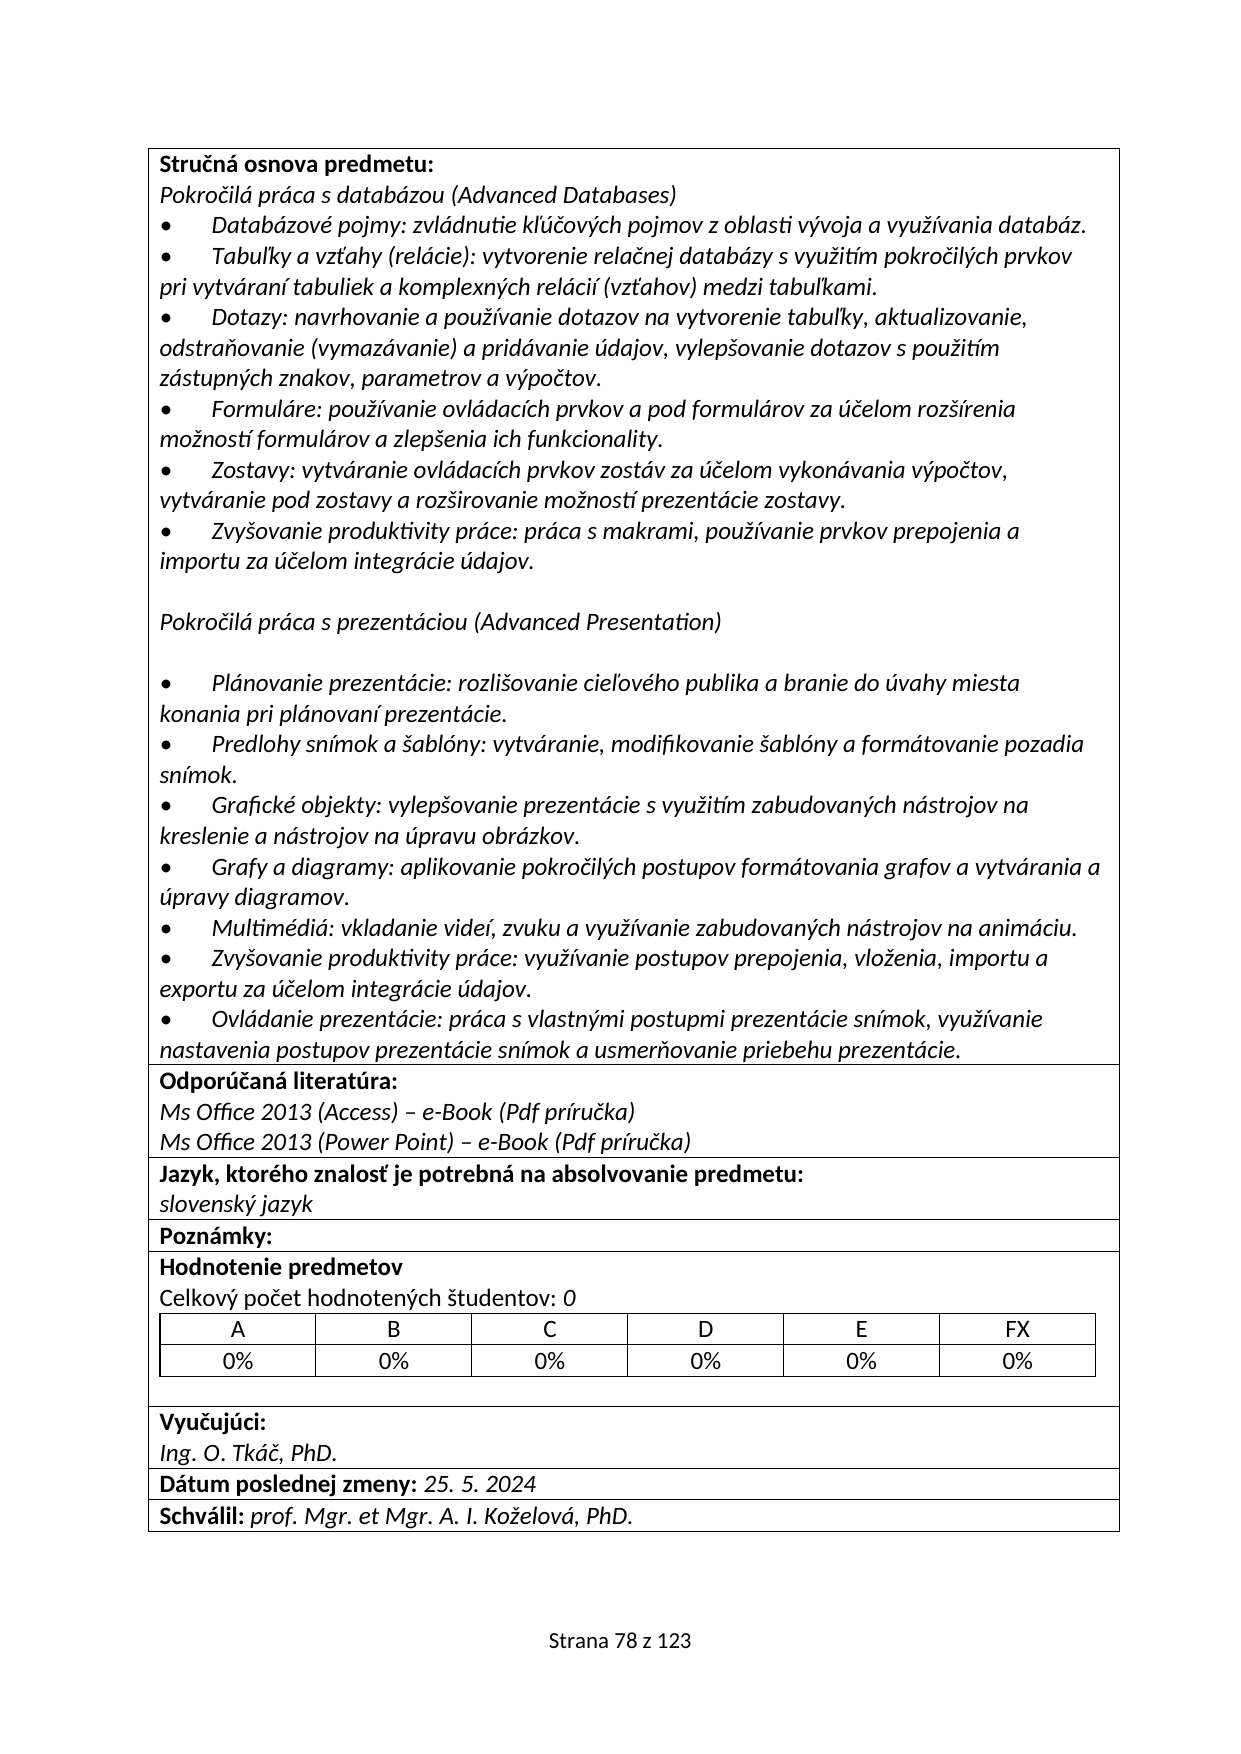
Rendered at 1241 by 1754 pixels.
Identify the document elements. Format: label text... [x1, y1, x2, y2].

table_cell Hodnotenie predmetov Celkový počet hodnotených študentov: 0 [149, 1252, 1119, 1406]
table_cell Vyučujúci: Ing. O. Tkáč, PhD. [149, 1407, 1119, 1468]
table_cell Jazyk, ktorého znalosť je potrebná na absolvovanie predmetu: slovenský jazyk [149, 1158, 1119, 1219]
table_cell Dátum poslednej zmeny: 25. 5. 2024 [149, 1469, 1119, 1499]
table_cell Odporúčaná literatúra: Ms Office 2013 (Access) – e-Book (Pdf príručka) Ms Office 2013 (Power Point) – e-Book (Pdf príručka) [149, 1065, 1119, 1157]
table_cell Poznámky: [149, 1220, 1119, 1251]
table_cell Schválil: prof. Mgr. et Mgr. A. I. Koželová, PhD. [149, 1500, 1119, 1531]
table_cell Stručná osnova predmetu: Pokročilá práca s databázou (Advanced Databases) • Databázové pojmy: zvládnutie kľúčových pojmov z oblasti vývoja a využívania databáz. • Tabuľky a vzťahy (relácie): vytvorenie relačnej databázy s využitím pokročilých prvkov pri vytváraní tabuliek a komplexných relácií (vzťahov) medzi tabuľkami. • Dotazy: navrhovanie a používanie dotazov na vytvorenie tabuľky, aktualizovanie, odstraňovanie (vymazávanie) a pridávanie údajov, vylepšovanie dotazov s použitím zástupných znakov, parametrov a výpočtov. • Formuláre: používanie ovládacích prvkov a pod formulárov za účelom rozšírenia možností formulárov a zlepšenia ich funkcionality. • Zostavy: vytváranie ovládacích prvkov zostáv za účelom vykonávania výpočtov, vytváranie pod zostavy a rozširovanie možností prezentácie zostavy. • Zvyšovanie produktivity práce: práca s makrami, používanie prvkov prepojenia a importu za účelom integrácie údajov. Pokročilá práca s prezentáciou (Advanced Presentation) • Plánovanie prezentácie: rozlišovanie cieľového publika a branie do úvahy miesta konania pri plánovaní prezentácie. • Predlohy snímok a šablóny: vytváranie, modifikovanie šablóny a formátovanie pozadia snímok. • Grafické objekty: vylepšovanie prezentácie s využitím zabudovaných nástrojov na kreslenie a nástrojov na úpravu obrázkov. • Grafy a diagramy: aplikovanie pokročilých postupov formátovania grafov a vytvárania a úpravy diagramov. • Multimédiá: vkladanie videí, zvuku a využívanie zabudovaných nástrojov na animáciu. • Zvyšovanie produktivity práce: využívanie postupov prepojenia, vloženia, importu a exportu za účelom integrácie údajov. • Ovládanie prezentácie: práca s vlastnými postupmi prezentácie snímok, využívanie nastavenia postupov prezentácie snímok a usmerňovanie priebehu prezentácie. [149, 149, 1119, 1064]
